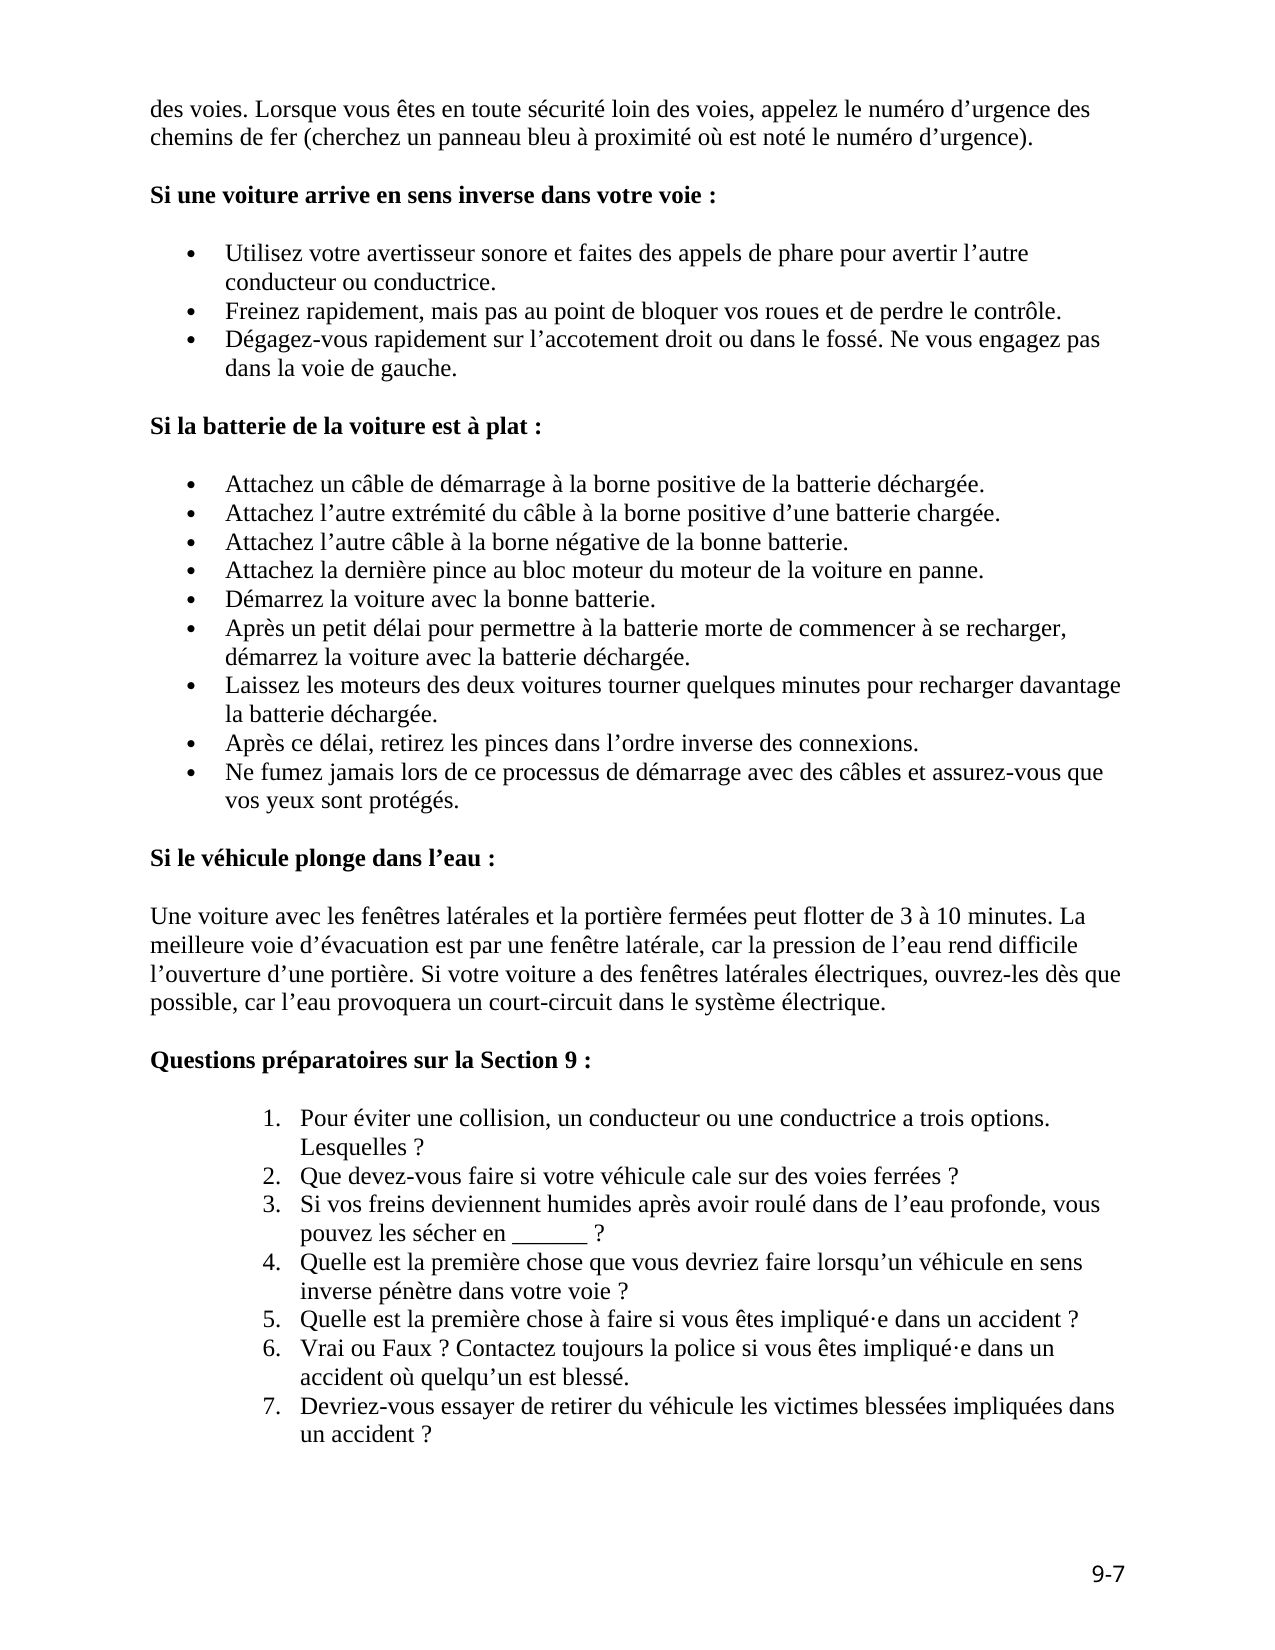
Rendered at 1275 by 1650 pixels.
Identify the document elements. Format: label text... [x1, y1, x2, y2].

list Démarrez la voiture avec la bonne batterie. [187, 584, 1125, 613]
list Si vos freins deviennent humides après avoir roulé dans de l’eau profonde, vous pouvez les sécher en ______ ? [262, 1189, 1125, 1247]
text Questions préparatoires sur la Section 9 : [150, 1045, 1125, 1074]
list Dégagez-vous rapidement sur l’accotement droit ou dans le fossé. Ne vous engagez pas dans la voie de gauche. [187, 324, 1125, 382]
list Quelle est la première chose à faire si vous êtes impliqué·e dans un accident ? [262, 1304, 1125, 1333]
text Une voiture avec les fenêtres latérales et la portière fermées peut flotter de 3 à 10 minutes. La meilleure voie d’évacuation est par une fenêtre latérale, car la pression de l’eau rend difficile l’ouverture d’une portière. Si votre voiture a des fenêtres latérales électriques, ouvrez-les dès que possible, car l’eau provoquera un court-circuit dans le système électrique. [150, 901, 1125, 1016]
list Que devez-vous faire si votre véhicule cale sur des voies ferrées ? [262, 1161, 1125, 1189]
list Quelle est la première chose que vous devriez faire lorsqu’un véhicule en sens inverse pénètre dans votre voie ? [262, 1247, 1125, 1304]
list Attachez la dernière pince au bloc moteur du moteur de la voiture en panne. [187, 555, 1125, 584]
list Après ce délai, retirez les pinces dans l’ordre inverse des connexions. [187, 728, 1125, 757]
list Ne fumez jamais lors de ce processus de démarrage avec des câbles et assurez-vous que vos yeux sont protégés. [187, 757, 1125, 814]
list Après un petit délai pour permettre à la batterie morte de commencer à se recharger, démarrez la voiture avec la batterie déchargée. [187, 613, 1125, 670]
list Pour éviter une collision, un conducteur ou une conductrice a trois options. Lesquelles ? [262, 1103, 1125, 1161]
list Freinez rapidement, mais pas au point de bloquer vos roues et de perdre le contrôle. [187, 296, 1125, 324]
list Attachez l’autre extrémité du câble à la borne positive d’une batterie chargée. [187, 498, 1125, 527]
text Si le véhicule plonge dans l’eau : [150, 843, 1125, 872]
text Si la batterie de la voiture est à plat : [150, 411, 1125, 440]
list Utilisez votre avertisseur sonore et faites des appels de phare pour avertir l’autre conducteur ou conductrice. [187, 238, 1125, 296]
list Laissez les moteurs des deux voitures tourner quelques minutes pour recharger davantage la batterie déchargée. [187, 670, 1125, 728]
list Vrai ou Faux ? Contactez toujours la police si vous êtes impliqué·e dans un accident où quelqu’un est blessé. [262, 1333, 1125, 1391]
list Devriez-vous essayer de retirer du véhicule les victimes blessées impliquées dans un accident ? [262, 1391, 1125, 1477]
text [150, 94, 1125, 151]
list Attachez l’autre câble à la borne négative de la bonne batterie. [187, 527, 1125, 555]
text Si une voiture arrive en sens inverse dans votre voie : [150, 180, 1125, 209]
list Attachez un câble de démarrage à la borne positive de la batterie déchargée. [187, 469, 1125, 498]
